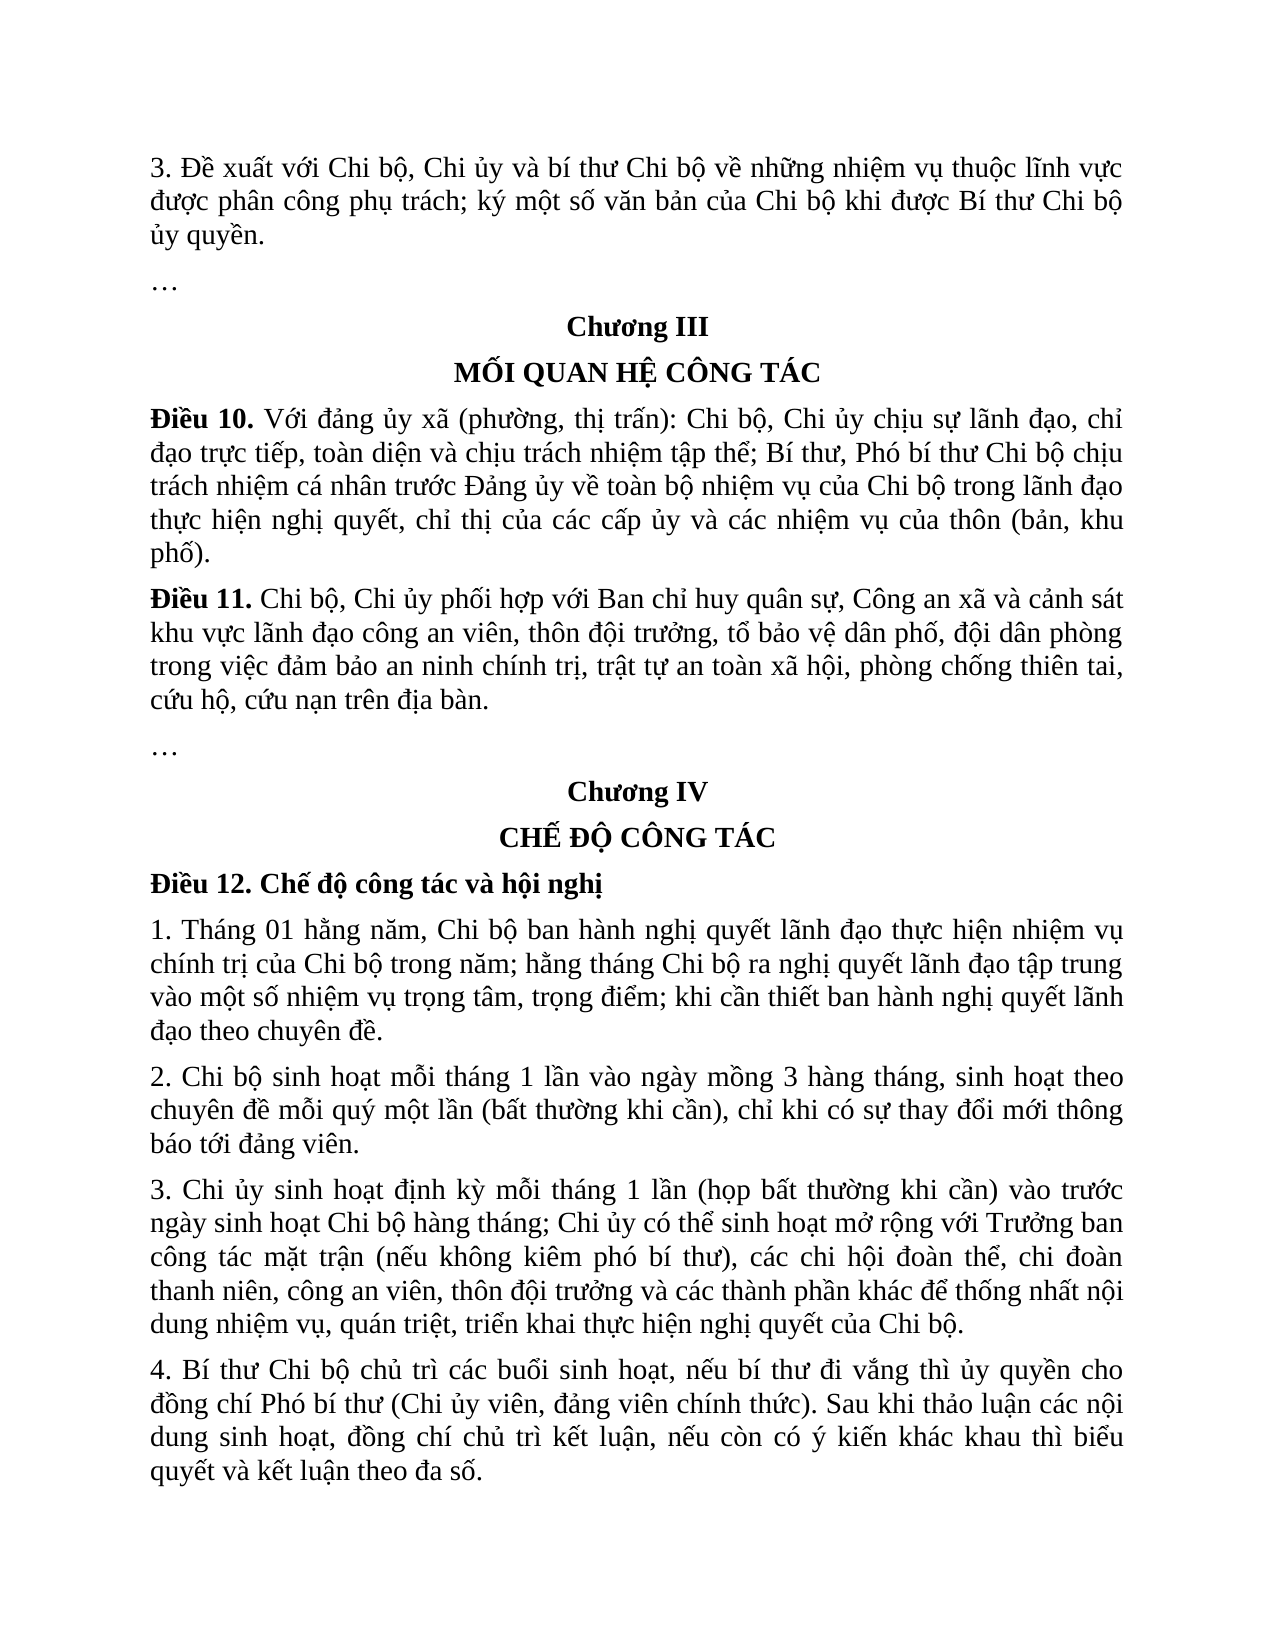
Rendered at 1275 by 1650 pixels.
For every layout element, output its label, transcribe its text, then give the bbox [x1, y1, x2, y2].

text Điều 12. Chế độ công tác và hội nghị [150, 866, 1125, 900]
text … [150, 728, 1125, 762]
text 3. Đề xuất với Chi bộ, Chi ủy và bí thư Chi bộ về những nhiệm vụ thuộc lĩnh vực được phân công phụ trách; ký một số văn bản của Chi bộ khi được Bí thư Chi bộ ủy quyền. [150, 150, 1125, 251]
text 3. Chi ủy sinh hoạt định kỳ mỗi tháng 1 lần (họp bất thường khi cần) vào trước ngày sinh hoạt Chi bộ hàng tháng; Chi ủy có thể sinh hoạt mở rộng với Trưởng ban công tác mặt trận (nếu không kiêm phó bí thư), các chi hội đoàn thể, chi đoàn thanh niên, công an viên, thôn đội trưởng và các thành phần khác để thống nhất nội dung nhiệm vụ, quán triệt, triển khai thực hiện nghị quyết của Chi bộ. [150, 1172, 1125, 1340]
text Chương III [150, 309, 1125, 343]
text 2. Chi bộ sinh hoạt mỗi tháng 1 lần vào ngày mồng 3 hàng tháng, sinh hoạt theo chuyên đề mỗi quý một lần (bất thường khi cần), chỉ khi có sự thay đổi mới thông báo tới đảng viên. [150, 1059, 1125, 1159]
text Chương IV [150, 774, 1125, 808]
text 1. Tháng 01 hằng năm, Chi bộ ban hành nghị quyết lãnh đạo thực hiện nhiệm vụ chính trị của Chi bộ trong năm; hằng tháng Chi bộ ra nghị quyết lãnh đạo tập trung vào một số nhiệm vụ trọng tâm, trọng điểm; khi cần thiết ban hành nghị quyết lãnh đạo theo chuyên đề. [150, 912, 1125, 1046]
text 4. Bí thư Chi bộ chủ trì các buổi sinh hoạt, nếu bí thư đi vắng thì ủy quyền cho đồng chí Phó bí thư (Chi ủy viên, đảng viên chính thức). Sau khi thảo luận các nội dung sinh hoạt, đồng chí chủ trì kết luận, nếu còn có ý kiến khác khau thì biểu quyết và kết luận theo đa số. [150, 1352, 1125, 1486]
text … [150, 263, 1125, 297]
text MỐI QUAN HỆ CÔNG TÁC [150, 355, 1125, 389]
text Điều 10. Với đảng ủy xã (phường, thị trấn): Chi bộ, Chi ủy chịu sự lãnh đạo, chỉ đạo trực tiếp, toàn diện và chịu trách nhiệm tập thể; Bí thư, Phó bí thư Chi bộ chịu trách nhiệm cá nhân trước Đảng ủy về toàn bộ nhiệm vụ của Chi bộ trong lãnh đạo thực hiện nghị quyết, chỉ thị của các cấp ủy và các nhiệm vụ của thôn (bản, khu phố). [150, 401, 1125, 569]
text CHẾ ĐỘ CÔNG TÁC [150, 820, 1125, 854]
text Điều 11. Chi bộ, Chi ủy phối hợp với Ban chỉ huy quân sự, Công an xã và cảnh sát khu vực lãnh đạo công an viên, thôn đội trưởng, tổ bảo vệ dân phố, đội dân phòng trong việc đảm bảo an ninh chính trị, trật tự an toàn xã hội, phòng chống thiên tai, cứu hộ, cứu nạn trên địa bàn. [150, 581, 1125, 716]
